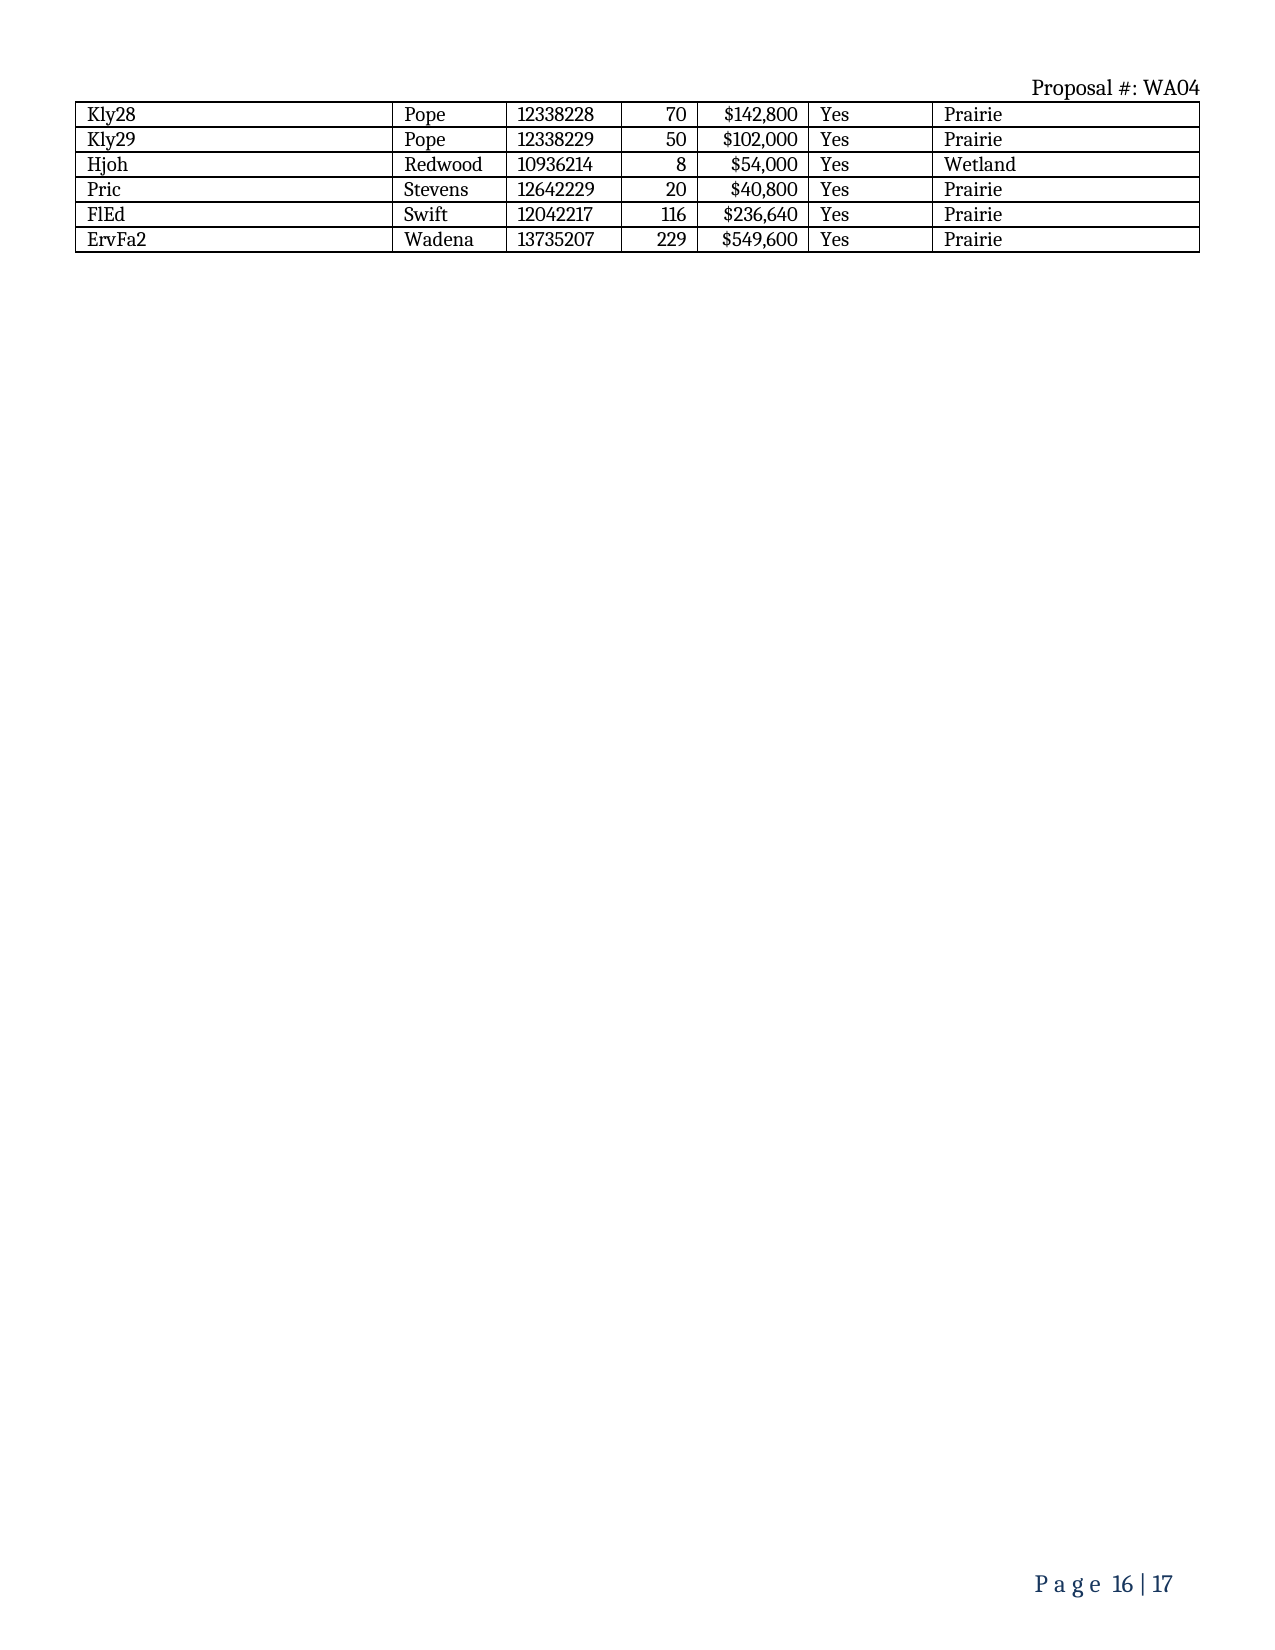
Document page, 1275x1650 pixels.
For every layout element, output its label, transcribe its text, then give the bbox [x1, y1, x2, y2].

table_cell FlEd [76, 203, 392, 226]
table_cell Stevens [393, 178, 506, 201]
table_cell Prairie [933, 178, 1199, 201]
table_cell 116 [622, 203, 697, 226]
table_cell Pric [76, 178, 392, 201]
table_cell Wadena [393, 228, 506, 251]
table_cell Yes [809, 178, 932, 201]
table_cell $102,000 [698, 128, 808, 151]
table_cell 70 [622, 103, 697, 126]
table_cell 10936214 [507, 153, 621, 176]
table_cell Redwood [393, 153, 506, 176]
table_cell Yes [809, 153, 932, 176]
table_cell 12338229 [507, 128, 621, 151]
table_cell 8 [622, 153, 697, 176]
table_cell Wetland [933, 153, 1199, 176]
table_cell Kly29 [76, 128, 392, 151]
table_cell Yes [809, 228, 932, 251]
table_cell Pope [393, 103, 506, 126]
table_cell 12338228 [507, 103, 621, 126]
table_cell Prairie [933, 103, 1199, 126]
table_cell Yes [809, 103, 932, 126]
table_cell $549,600 [698, 228, 808, 251]
table_cell Prairie [933, 128, 1199, 151]
table_cell $40,800 [698, 178, 808, 201]
table_cell Kly28 [76, 103, 392, 126]
table_cell ErvFa2 [76, 228, 392, 251]
table_cell 12642229 [507, 178, 621, 201]
table_cell Yes [809, 128, 932, 151]
table_cell Pope [393, 128, 506, 151]
table_cell Hjoh [76, 153, 392, 176]
table_cell Prairie [933, 228, 1199, 251]
table_cell 12042217 [507, 203, 621, 226]
table_cell Prairie [933, 203, 1199, 226]
table_cell Swift [393, 203, 506, 226]
table_cell $54,000 [698, 153, 808, 176]
table_cell $142,800 [698, 103, 808, 126]
table_cell 20 [622, 178, 697, 201]
table_cell 229 [622, 228, 697, 251]
table_cell 50 [622, 128, 697, 151]
table_cell 13735207 [507, 228, 621, 251]
table_cell Yes [809, 203, 932, 226]
table_cell $236,640 [698, 203, 808, 226]
